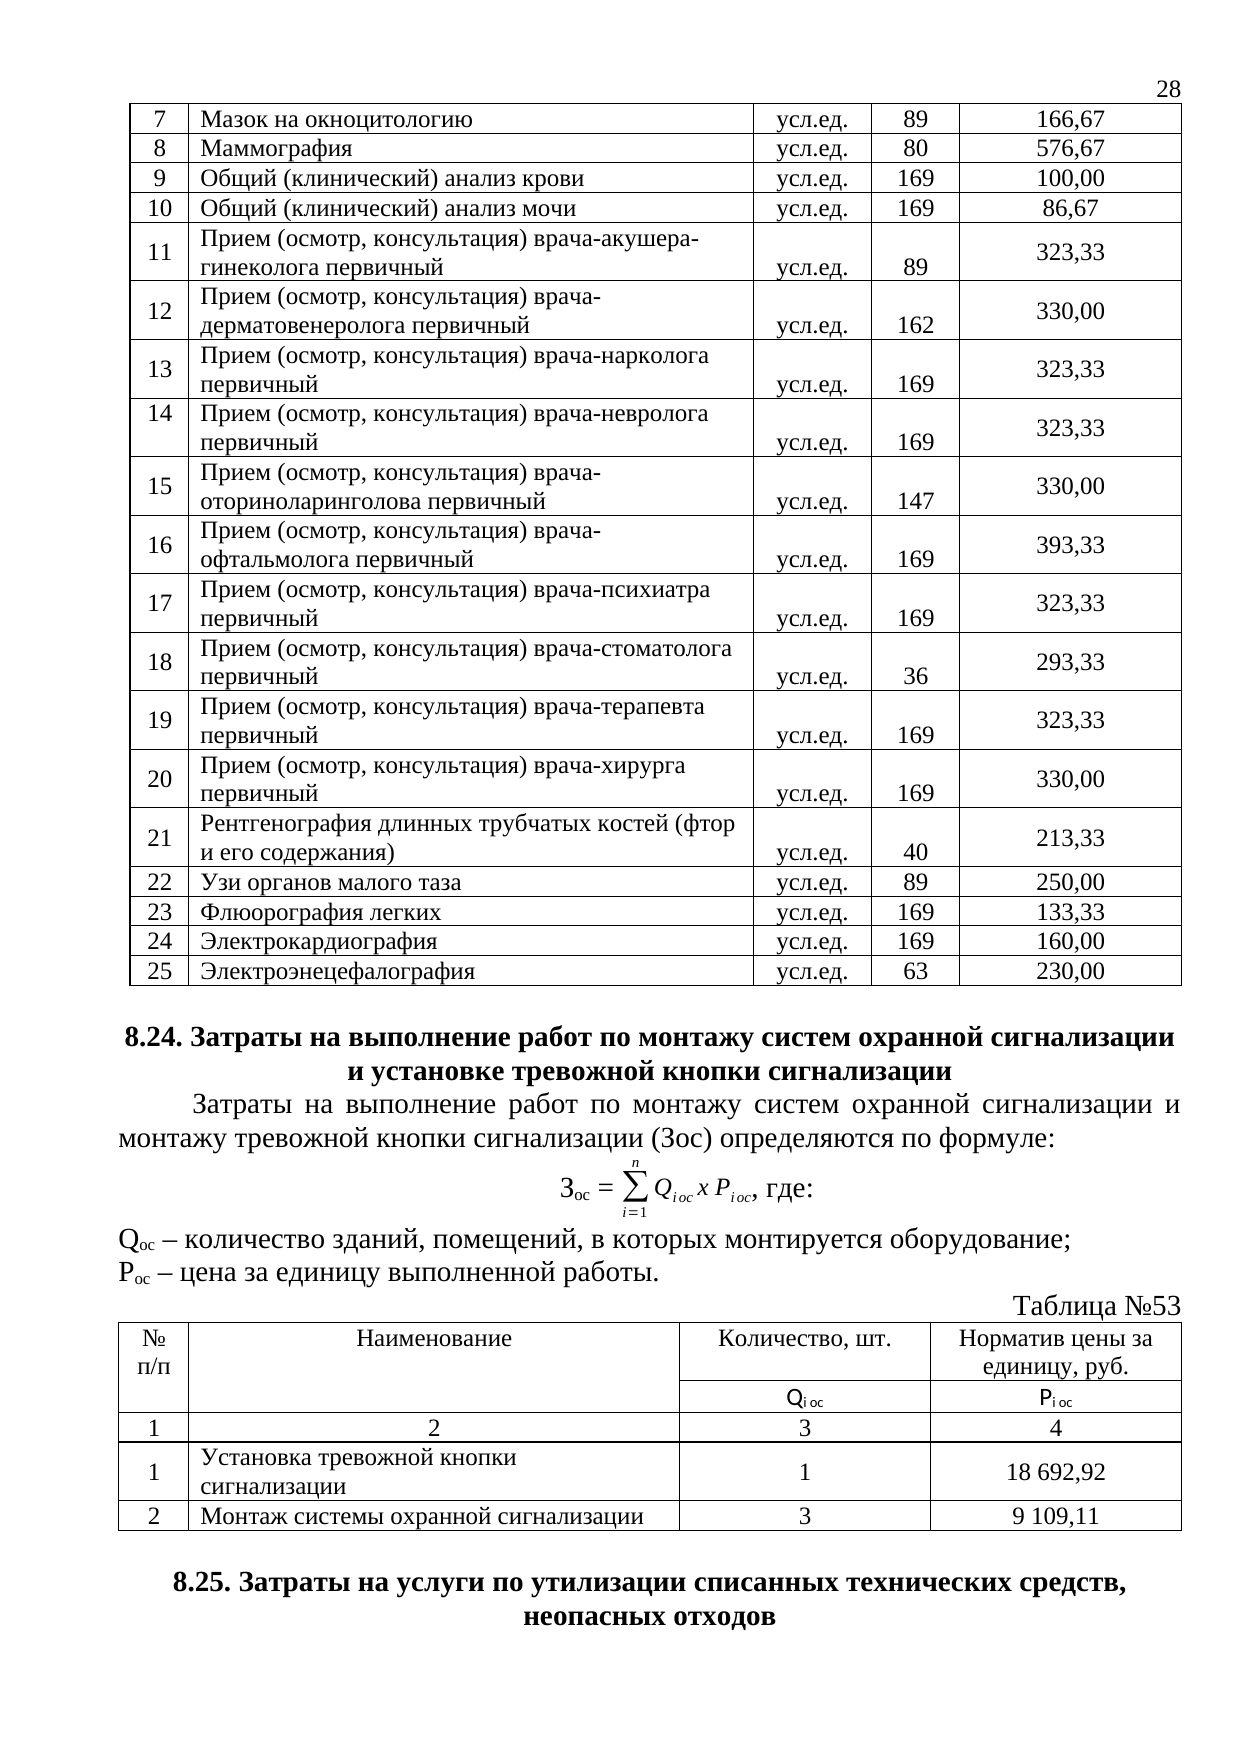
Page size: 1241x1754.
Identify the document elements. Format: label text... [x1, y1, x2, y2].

table_cell 166,67 [960, 104, 1181, 132]
table_cell 10 [131, 193, 188, 222]
table_cell 1 [119, 1443, 188, 1500]
table_cell Общий (клинический) анализ крови [189, 163, 753, 192]
table_cell 9 [131, 163, 188, 192]
table_cell 160,00 [960, 926, 1181, 955]
table_cell усл.ед. [754, 750, 871, 807]
table_header Наименование [189, 1323, 679, 1412]
table_cell Монтаж системы охранной сигнализации [189, 1501, 679, 1530]
table_header Норматив цены за единицу, руб. [931, 1323, 1181, 1380]
table_cell 3 [680, 1501, 930, 1530]
table_cell 393,33 [960, 516, 1181, 573]
table_cell Рi ос [931, 1381, 1181, 1412]
table_cell Прием (осмотр, консультация) врача-терапевта первичный [189, 691, 753, 749]
table_cell Прием (осмотр, консультация) врача-акушера-гинеколога первичный [189, 223, 753, 280]
table_cell 1 [680, 1443, 930, 1500]
table_cell усл.ед. [754, 340, 871, 397]
table_cell 169 [872, 163, 959, 192]
text Зос = , где: [118, 1154, 1181, 1221]
table_cell усл.ед. [754, 457, 871, 514]
table_cell 23 [131, 897, 188, 925]
table_cell 147 [872, 457, 959, 514]
table_header № п/п [119, 1323, 188, 1412]
table_cell усл.ед. [754, 956, 871, 985]
table_cell 169 [872, 516, 959, 573]
table_cell усл.ед. [754, 926, 871, 955]
table_cell Узи органов малого таза [189, 867, 753, 896]
table_cell усл.ед. [754, 163, 871, 192]
table_cell Прием (осмотр, консультация) врача-оториноларинголова первичный [189, 457, 753, 514]
table_cell 22 [131, 867, 188, 896]
table_cell усл.ед. [754, 574, 871, 632]
table_cell усл.ед. [754, 897, 871, 925]
table_cell Прием (осмотр, консультация) врача-стоматолога первичный [189, 633, 753, 690]
table_cell 80 [872, 134, 959, 162]
table_cell Прием (осмотр, консультация) врача-хирурга первичный [189, 750, 753, 807]
table_cell 330,00 [960, 457, 1181, 514]
table_cell 169 [872, 750, 959, 807]
table_cell усл.ед. [754, 516, 871, 573]
table_cell 4 [931, 1413, 1181, 1441]
table_cell 17 [131, 574, 188, 632]
table_cell Общий (клинический) анализ мочи [189, 193, 753, 222]
table_cell 330,00 [960, 281, 1181, 339]
table_cell 24 [131, 926, 188, 955]
table_cell Прием (осмотр, консультация) врача-психиатра первичный [189, 574, 753, 632]
text Poc – цена за единицу выполненной работы. [118, 1254, 1181, 1288]
table_cell 14 [131, 399, 188, 456]
table_cell 8 [131, 134, 188, 162]
table_cell 162 [872, 281, 959, 339]
table_cell 7 [131, 104, 188, 132]
text 8.24. Затраты на выполнение работ по монтажу систем охранной сигнализации и установке тревожной кнопки сигнализации [118, 1019, 1181, 1087]
table_cell 169 [872, 399, 959, 456]
table_cell 323,33 [960, 399, 1181, 456]
table_cell усл.ед. [754, 134, 871, 162]
table_cell Прием (осмотр, консультация) врача-дерматовенеролога первичный [189, 281, 753, 339]
table_cell 89 [872, 867, 959, 896]
table_cell Прием (осмотр, консультация) врача-невролога первичный [189, 399, 753, 456]
table_cell 323,33 [960, 223, 1181, 280]
table_cell 2 [119, 1501, 188, 1530]
table_cell 9 109,11 [931, 1501, 1181, 1530]
table_cell 323,33 [960, 574, 1181, 632]
table_cell Qi ос [680, 1381, 930, 1412]
table_cell 230,00 [960, 956, 1181, 985]
table_cell 169 [872, 574, 959, 632]
table_cell 11 [131, 223, 188, 280]
table_header Количество, шт. [680, 1323, 930, 1380]
table_cell 213,33 [960, 808, 1181, 866]
table_cell 169 [872, 340, 959, 397]
table_cell Флюорография легких [189, 897, 753, 925]
text 8.25. Затраты на услуги по утилизации списанных технических средств, неопасных отходов [118, 1564, 1181, 1631]
table_cell 169 [872, 691, 959, 749]
table_cell 169 [872, 897, 959, 925]
table_cell усл.ед. [754, 193, 871, 222]
table_cell 36 [872, 633, 959, 690]
table_cell 1 [119, 1413, 188, 1441]
table_cell 576,67 [960, 134, 1181, 162]
text Затраты на выполнение работ по монтажу систем охранной сигнализации и монтажу тревожной кнопки сигнализации (Зос) определяются по формуле: [118, 1087, 1181, 1154]
table_cell Электроэнецефалография [189, 956, 753, 985]
table_cell 100,00 [960, 163, 1181, 192]
table_cell 89 [872, 104, 959, 132]
table_cell 63 [872, 956, 959, 985]
table_cell 323,33 [960, 340, 1181, 397]
table_cell 169 [872, 193, 959, 222]
table_cell Мазок на окноцитологию [189, 104, 753, 132]
table_cell 18 692,92 [931, 1443, 1181, 1500]
table_cell 25 [131, 956, 188, 985]
table_cell Прием (осмотр, консультация) врача-нарколога первичный [189, 340, 753, 397]
table_cell 40 [872, 808, 959, 866]
table_cell 12 [131, 281, 188, 339]
text Qoc – количество зданий, помещений, в которых монтируется оборудование; [118, 1221, 1181, 1254]
table_cell усл.ед. [754, 808, 871, 866]
table_cell 21 [131, 808, 188, 866]
table_cell 18 [131, 633, 188, 690]
table_cell усл.ед. [754, 104, 871, 132]
table_cell 133,33 [960, 897, 1181, 925]
table_cell 19 [131, 691, 188, 749]
table_cell 250,00 [960, 867, 1181, 896]
table_cell Рентгенография длинных трубчатых костей (фтор и его содержания) [189, 808, 753, 866]
table_cell 86,67 [960, 193, 1181, 222]
table_cell Электрокардиография [189, 926, 753, 955]
table_cell 330,00 [960, 750, 1181, 807]
table_cell Маммография [189, 134, 753, 162]
table_cell 2 [189, 1413, 679, 1441]
table_cell 89 [872, 223, 959, 280]
table_cell усл.ед. [754, 281, 871, 339]
table_cell усл.ед. [754, 867, 871, 896]
table_cell 15 [131, 457, 188, 514]
table_cell 169 [872, 926, 959, 955]
table_cell 323,33 [960, 691, 1181, 749]
table_cell Прием (осмотр, консультация) врача-офтальмолога первичный [189, 516, 753, 573]
table_cell усл.ед. [754, 691, 871, 749]
table_cell 293,33 [960, 633, 1181, 690]
table_cell 13 [131, 340, 188, 397]
text Таблица №53 [118, 1288, 1181, 1322]
table_cell усл.ед. [754, 399, 871, 456]
table_cell 3 [680, 1413, 930, 1441]
table_cell усл.ед. [754, 223, 871, 280]
table_cell усл.ед. [754, 633, 871, 690]
table_cell 20 [131, 750, 188, 807]
table_cell Установка тревожной кнопки сигнализации [189, 1443, 679, 1500]
table_cell 16 [131, 516, 188, 573]
